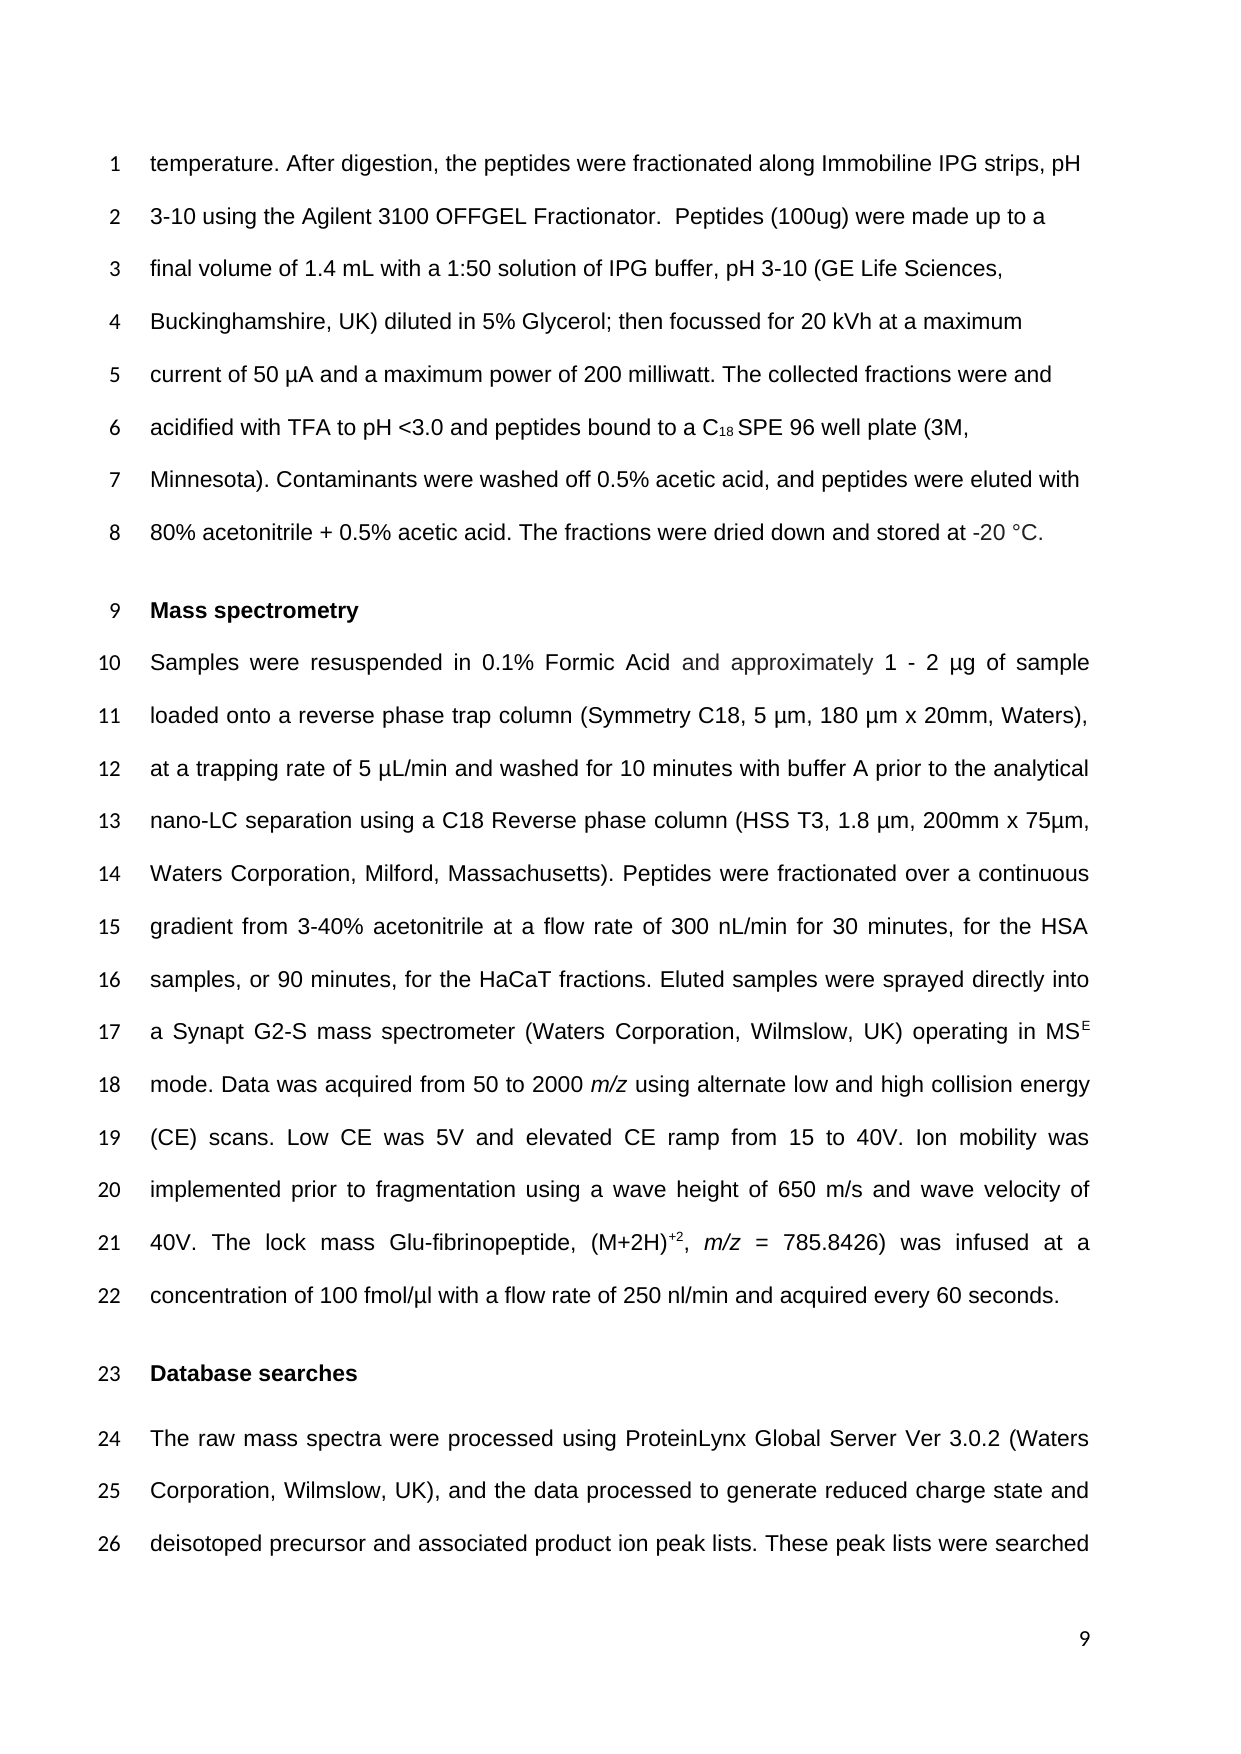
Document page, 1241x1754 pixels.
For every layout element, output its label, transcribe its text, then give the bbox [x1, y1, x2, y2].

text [150, 1425, 1090, 1557]
text Database searches [150, 1359, 1090, 1386]
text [150, 150, 1090, 545]
text Samples were resuspended in 0.1% Formic Acid and approximately 1 - 2 µg of sample loaded onto a reverse phase trap column (Symmetry C18, 5 µm, 180 µm x 20mm, Waters), at a trapping rate of 5 µL/min and washed for 10 minutes with buffer A prior to the analytical nano-LC separation using a C18 Reverse phase column (HSS T3, 1.8 µm, 200mm x 75µm, Waters Corporation, Milford, Massachusetts). Peptides were fractionated over a continuous gradient from 3-40% acetonitrile at a flow rate of 300 nL/min for 30 minutes, for the HSA samples, or 90 minutes, for the HaCaT fractions. Eluted samples were sprayed directly into a Synapt G2-S mass spectrometer (Waters Corporation, Wilmslow, UK) operating in MSE mode. Data was acquired from 50 to 2000 m/z using alternate low and high collision energy (CE) scans. Low CE was 5V and elevated CE ramp from 15 to 40V. Ion mobility was implemented prior to fragmentation using a wave height of 650 m/s and wave velocity of 40V. The lock mass Glu-fibrinopeptide, (M+2H)+2, m/z = 785.8426) was infused at a concentration of 100 fmol/µl with a flow rate of 250 nl/min and acquired every 60 seconds. [150, 649, 1090, 1308]
text Mass spectrometry [150, 597, 1090, 623]
